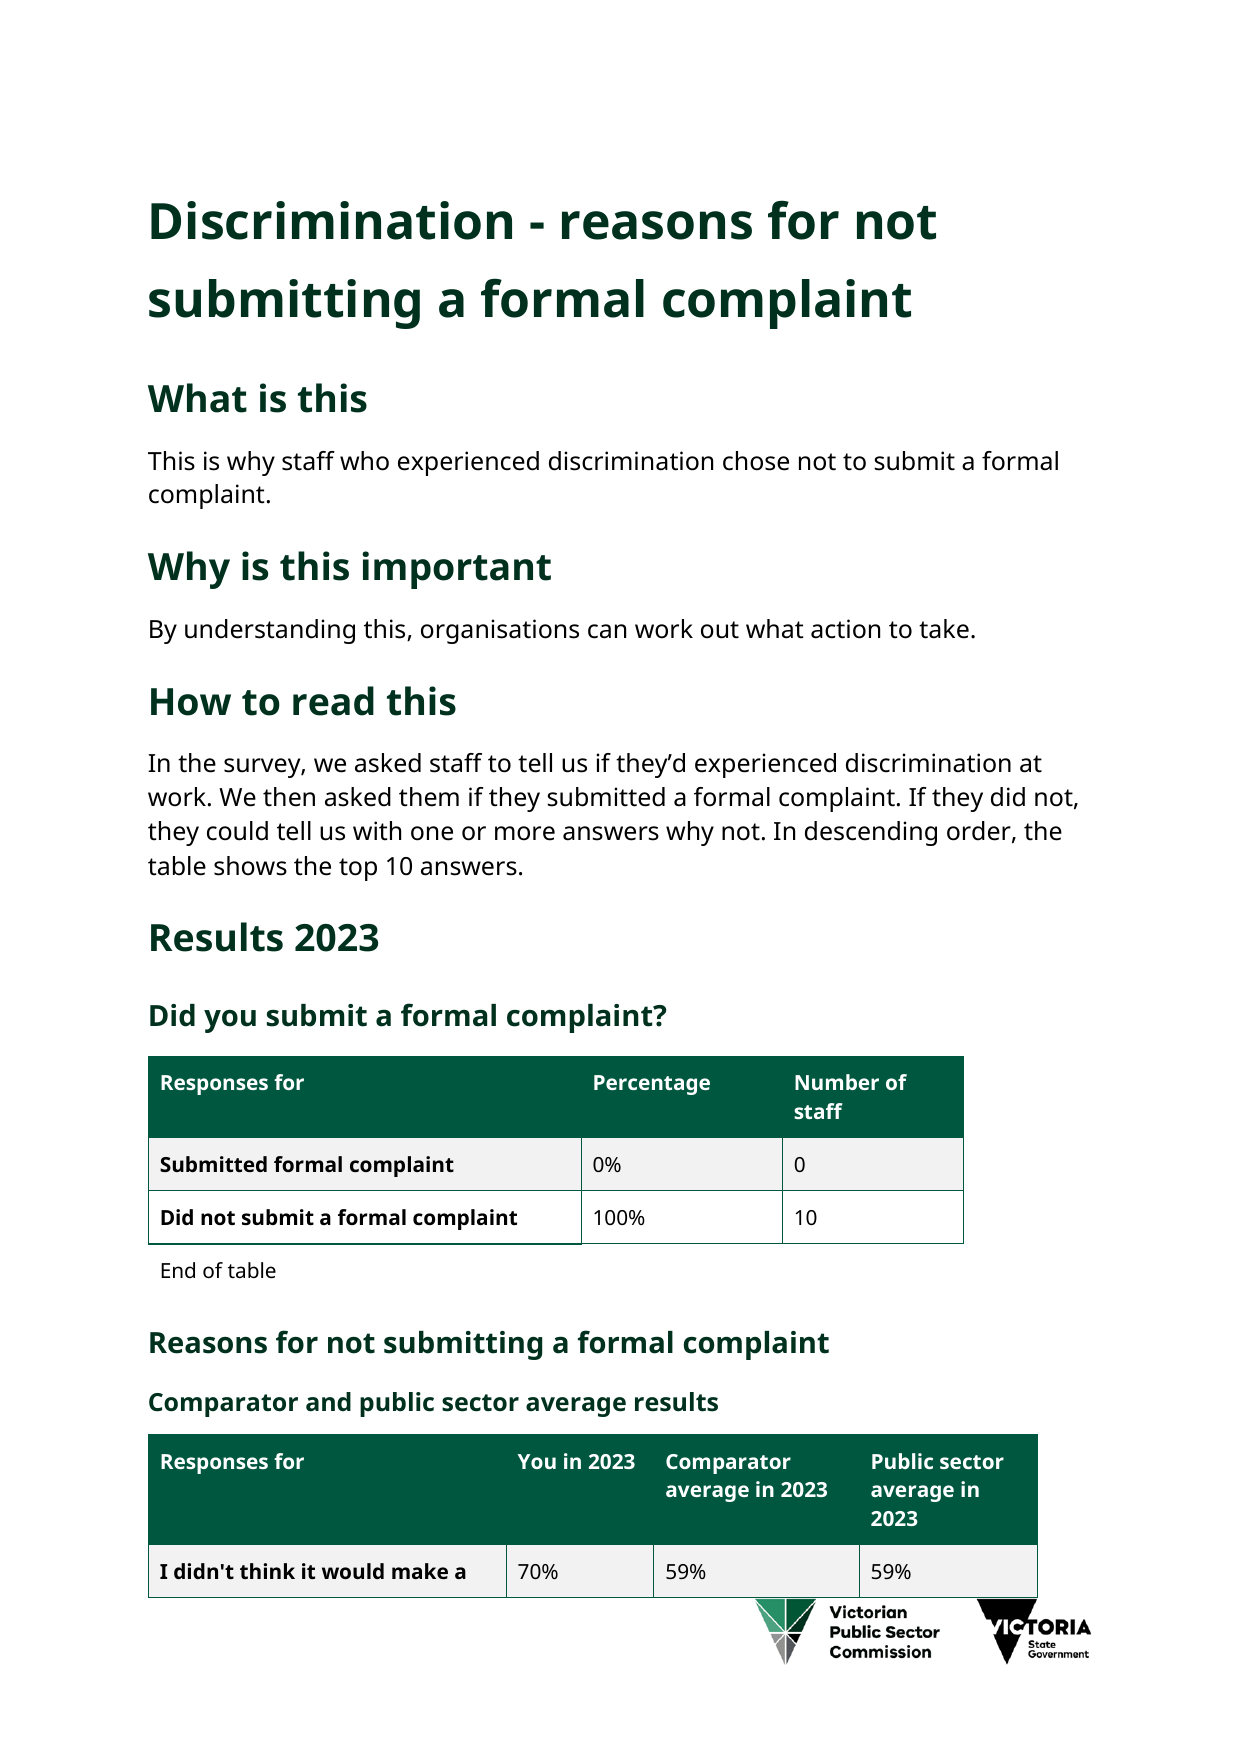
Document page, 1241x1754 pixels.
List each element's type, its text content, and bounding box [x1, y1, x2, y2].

text This is why staff who experienced discrimination chose not to submit a formal complaint. [148, 443, 1092, 511]
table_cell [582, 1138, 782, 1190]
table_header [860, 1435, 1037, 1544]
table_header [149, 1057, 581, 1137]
subtitle How to read this [148, 675, 1092, 726]
subtitle Reasons for not submitting a formal complaint [148, 1322, 1092, 1362]
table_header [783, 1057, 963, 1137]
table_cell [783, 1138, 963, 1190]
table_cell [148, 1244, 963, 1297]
subtitle Why is this important [148, 540, 1092, 591]
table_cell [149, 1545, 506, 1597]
text In the survey, we asked staff to tell us if they’d experienced discrimination at work. We then asked them if they submitted a formal complaint. If they did not, they could tell us with one or more answers why not. In descending order, the table shows the top 10 answers. [148, 746, 1092, 882]
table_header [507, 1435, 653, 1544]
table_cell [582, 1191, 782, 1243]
subtitle What is this [148, 372, 1092, 423]
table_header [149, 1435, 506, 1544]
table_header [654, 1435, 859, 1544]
subtitle Discrimination - reasons for not submitting a formal complaint [148, 186, 1092, 333]
subtitle Results 2023 [148, 911, 1092, 962]
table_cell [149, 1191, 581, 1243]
subtitle Comparator and public sector average results [148, 1384, 1092, 1418]
picture [754, 1598, 1093, 1666]
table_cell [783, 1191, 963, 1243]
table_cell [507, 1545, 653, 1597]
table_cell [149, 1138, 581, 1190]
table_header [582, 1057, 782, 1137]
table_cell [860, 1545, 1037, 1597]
text By understanding this, organisations can work out what action to take. [148, 612, 1092, 646]
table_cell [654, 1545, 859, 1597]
subtitle Did you submit a formal complaint? [148, 995, 1092, 1035]
